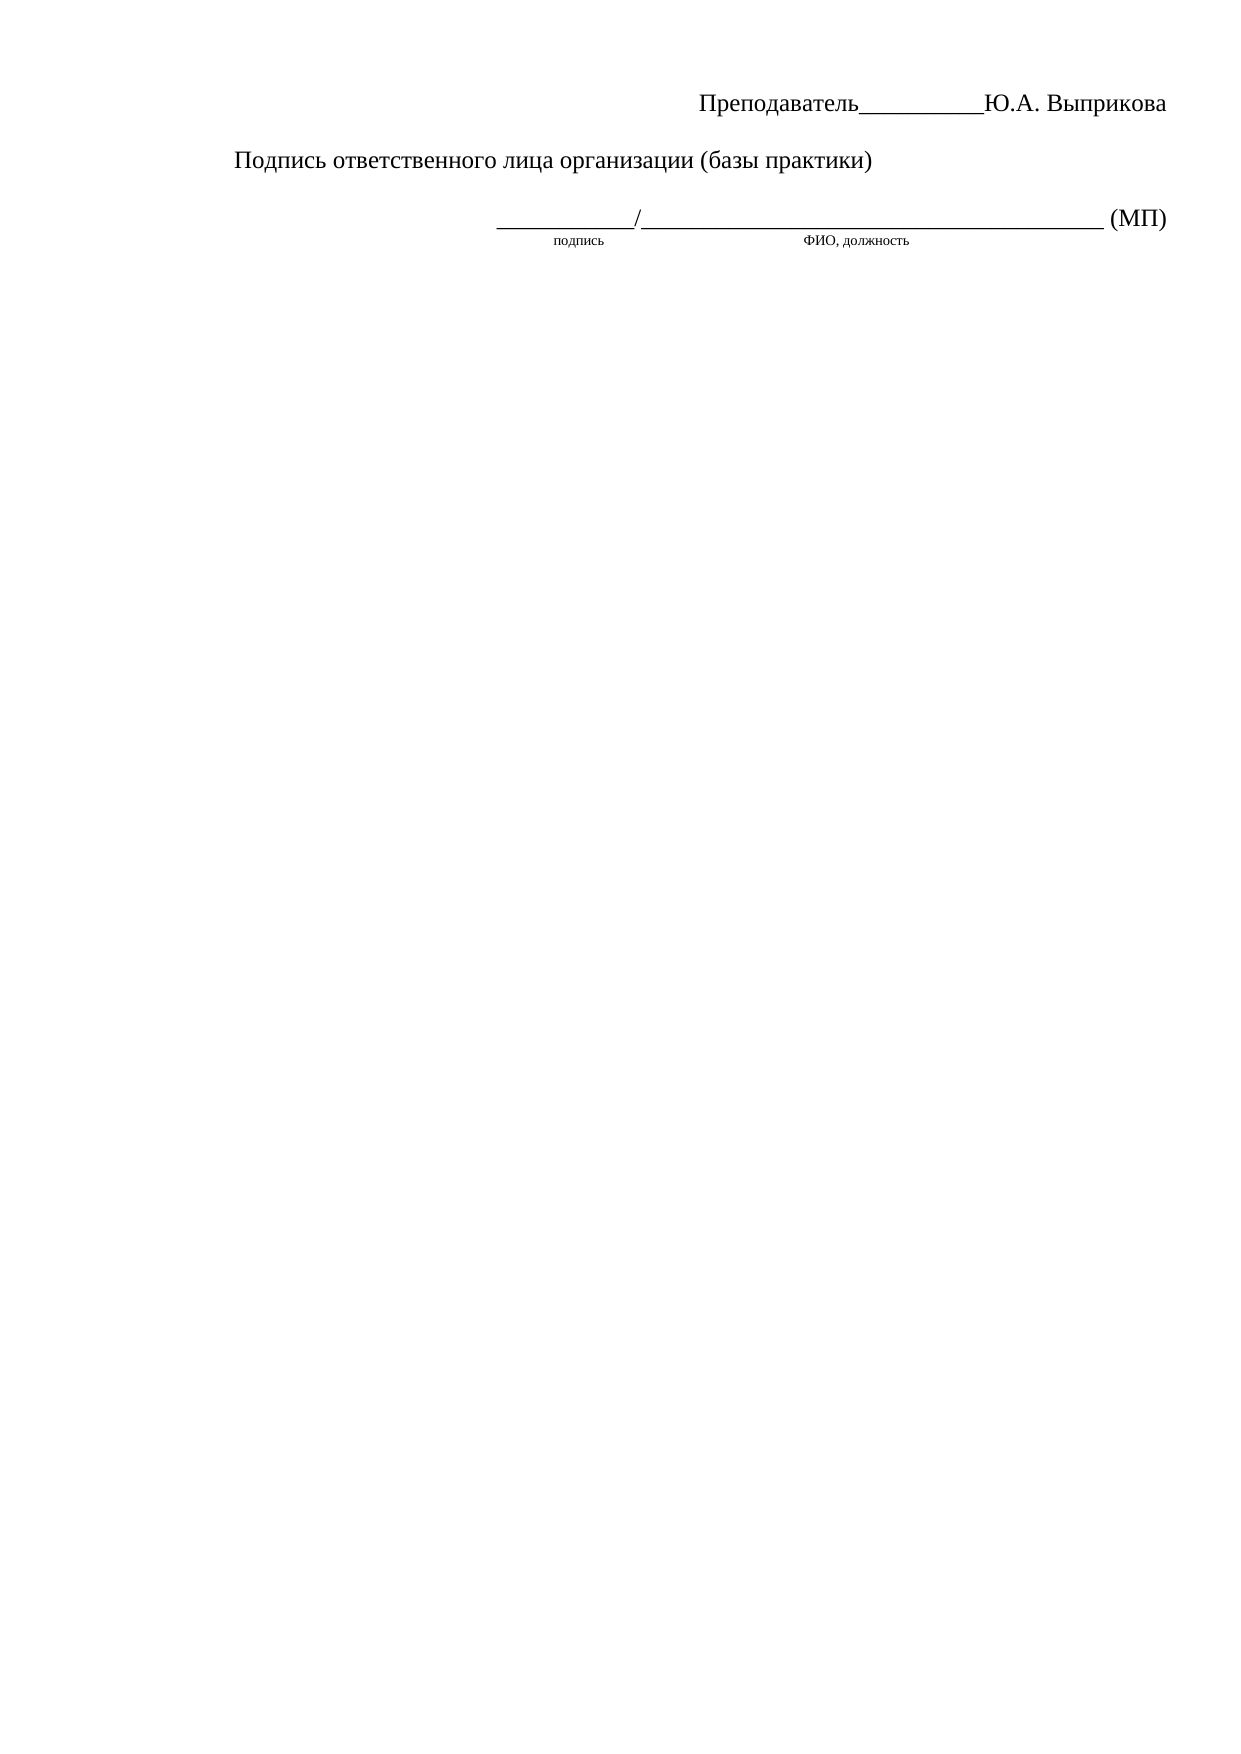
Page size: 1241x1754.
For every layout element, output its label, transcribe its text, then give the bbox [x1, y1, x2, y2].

text Преподаватель__________Ю.А. Выприкова [148, 59, 1167, 117]
text Подпись ответственного лица организации (базы практики) [148, 145, 1167, 174]
text подпись ФИО, должность [148, 232, 1167, 260]
text ___________/_____________________________________ (МП) [148, 203, 1167, 232]
